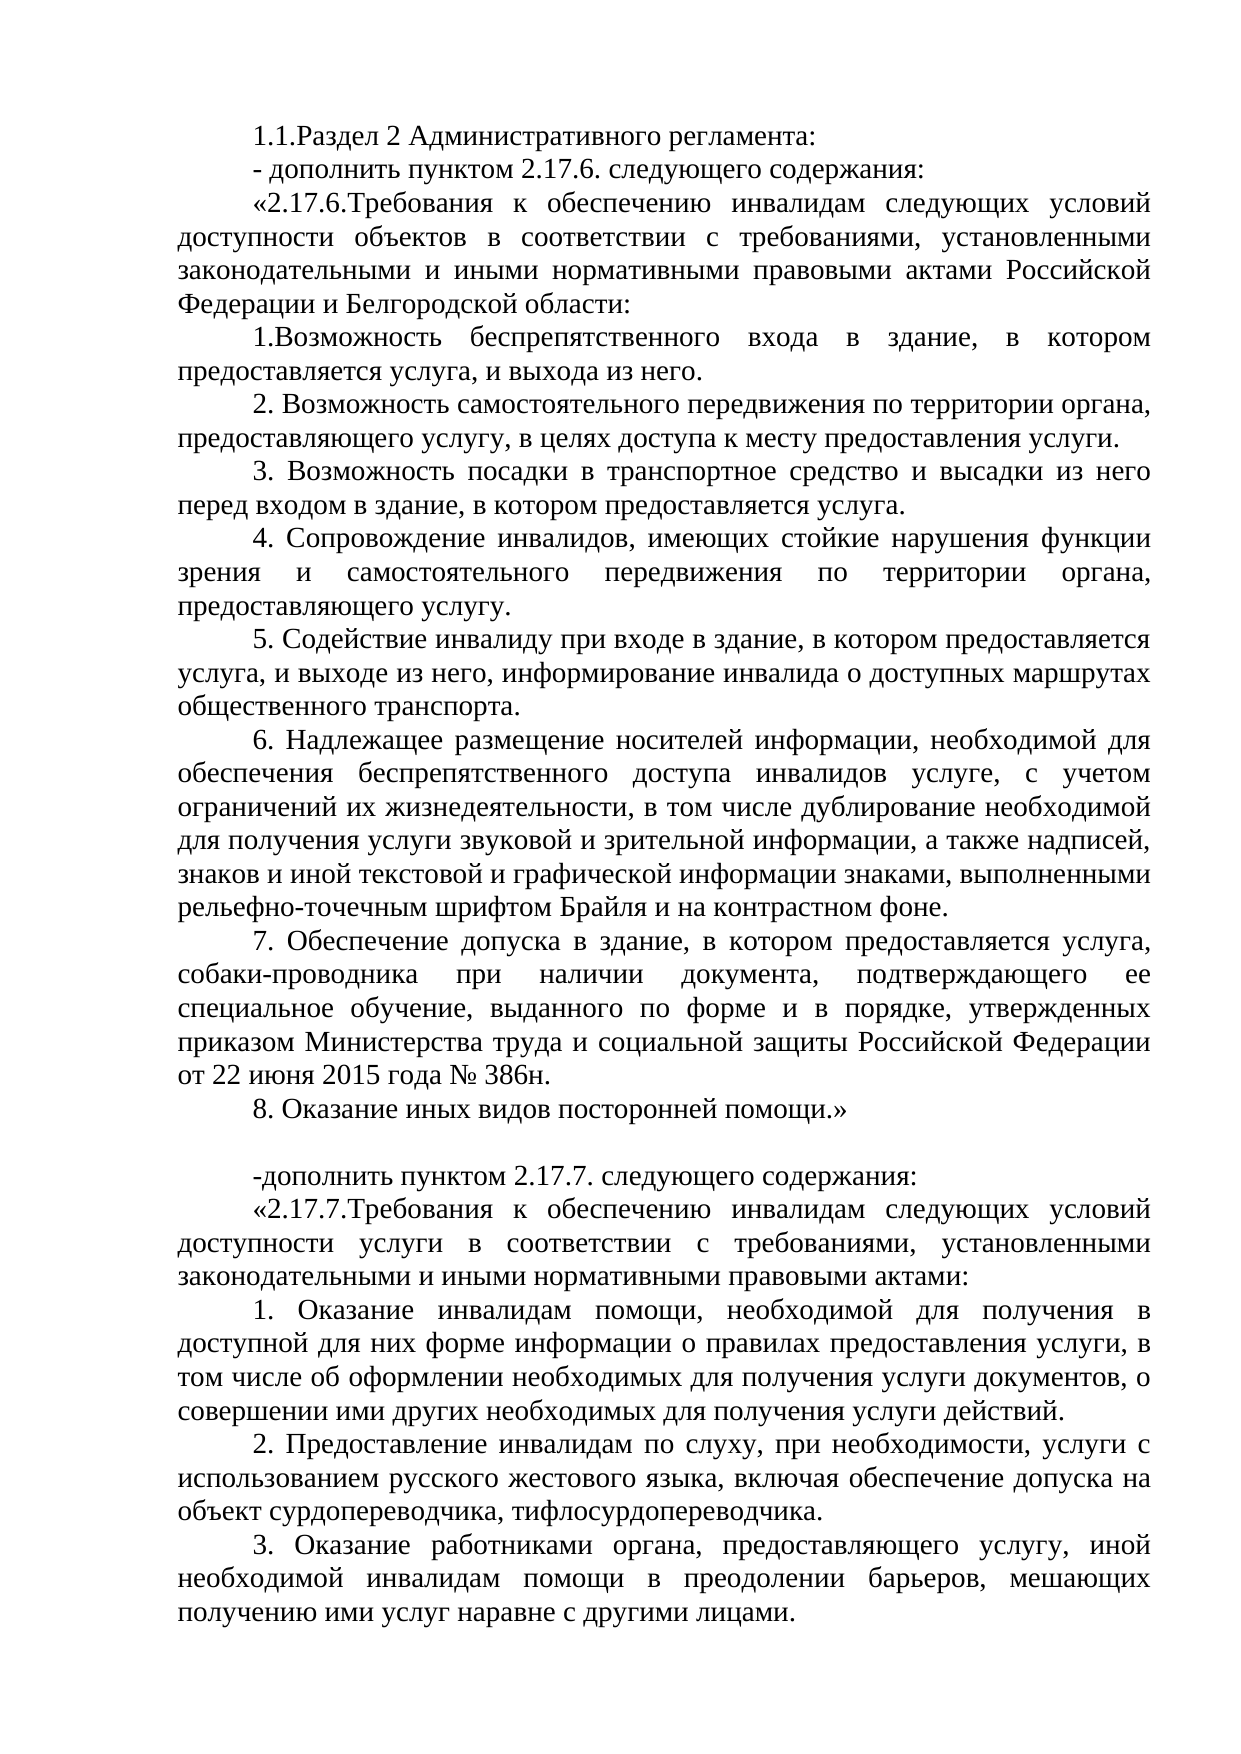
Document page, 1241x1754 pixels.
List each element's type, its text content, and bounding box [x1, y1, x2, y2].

text - дополнить пунктом 2.17.6. следующего содержания: [177, 152, 1152, 185]
text 1.1.Раздел 2 Административного регламента: [177, 118, 1152, 152]
text «2.17.6.Требования к обеспечению инвалидам следующих условий доступности объектов в соответствии с требованиями, установленными законодательными и иными нормативными правовыми актами Российской Федерации и Белгородской области: [177, 185, 1152, 319]
text -дополнить пунктом 2.17.7. следующего содержания: [177, 1158, 1152, 1191]
text 4. Сопровождение инвалидов, имеющих стойкие нарушения функции зрения и самостоятельного передвижения по территории органа, предоставляющего услугу. [177, 521, 1152, 621]
text «2.17.7.Требования к обеспечению инвалидам следующих условий доступности услуги в соответствии с требованиями, установленными законодательными и иными нормативными правовыми актами: [177, 1191, 1152, 1292]
text 7. Обеспечение допуска в здание, в котором предоставляется услуга, собаки-проводника при наличии документа, подтверждающего ее специальное обучение, выданного по форме и в порядке, утвержденных приказом Министерства труда и социальной защиты Российской Федерации от 22 июня 2015 года № 386н. [177, 923, 1152, 1091]
text 1.Возможность беспрепятственного входа в здание, в котором предоставляется услуга, и выхода из него. [177, 319, 1152, 386]
text 8. Оказание иных видов посторонней помощи.» [177, 1091, 1152, 1124]
text 5. Содействие инвалиду при входе в здание, в котором предоставляется услуга, и выходе из него, информирование инвалида о доступных маршрутах общественного транспорта. [177, 621, 1152, 722]
text 2. Возможность самостоятельного передвижения по территории органа, предоставляющего услугу, в целях доступа к месту предоставления услуги. [177, 386, 1152, 453]
text 2. Предоставление инвалидам по слуху, при необходимости, услуги с использованием русского жестового языка, включая обеспечение допуска на объект сурдопереводчика, тифлосурдопереводчика. [177, 1426, 1152, 1527]
text 3. Возможность посадки в транспортное средство и высадки из него перед входом в здание, в котором предоставляется услуга. [177, 453, 1152, 521]
text 6. Надлежащее размещение носителей информации, необходимой для обеспечения беспрепятственного доступа инвалидов услуге, с учетом ограничений их жизнедеятельности, в том числе дублирование необходимой для получения услуги звуковой и зрительной информации, а также надписей, знаков и иной текстовой и графической информации знаками, выполненными рельефно-точечным шрифтом Брайля и на контрастном фоне. [177, 722, 1152, 923]
text 1. Оказание инвалидам помощи, необходимой для получения в доступной для них форме информации о правилах предоставления услуги, в том числе об оформлении необходимых для получения услуги документов, о совершении ими других необходимых для получения услуги действий. [177, 1292, 1152, 1426]
text 3. Оказание работниками органа, предоставляющего услугу, иной необходимой инвалидам помощи в преодолении барьеров, мешающих получению ими услуг наравне с другими лицами. [177, 1527, 1152, 1627]
